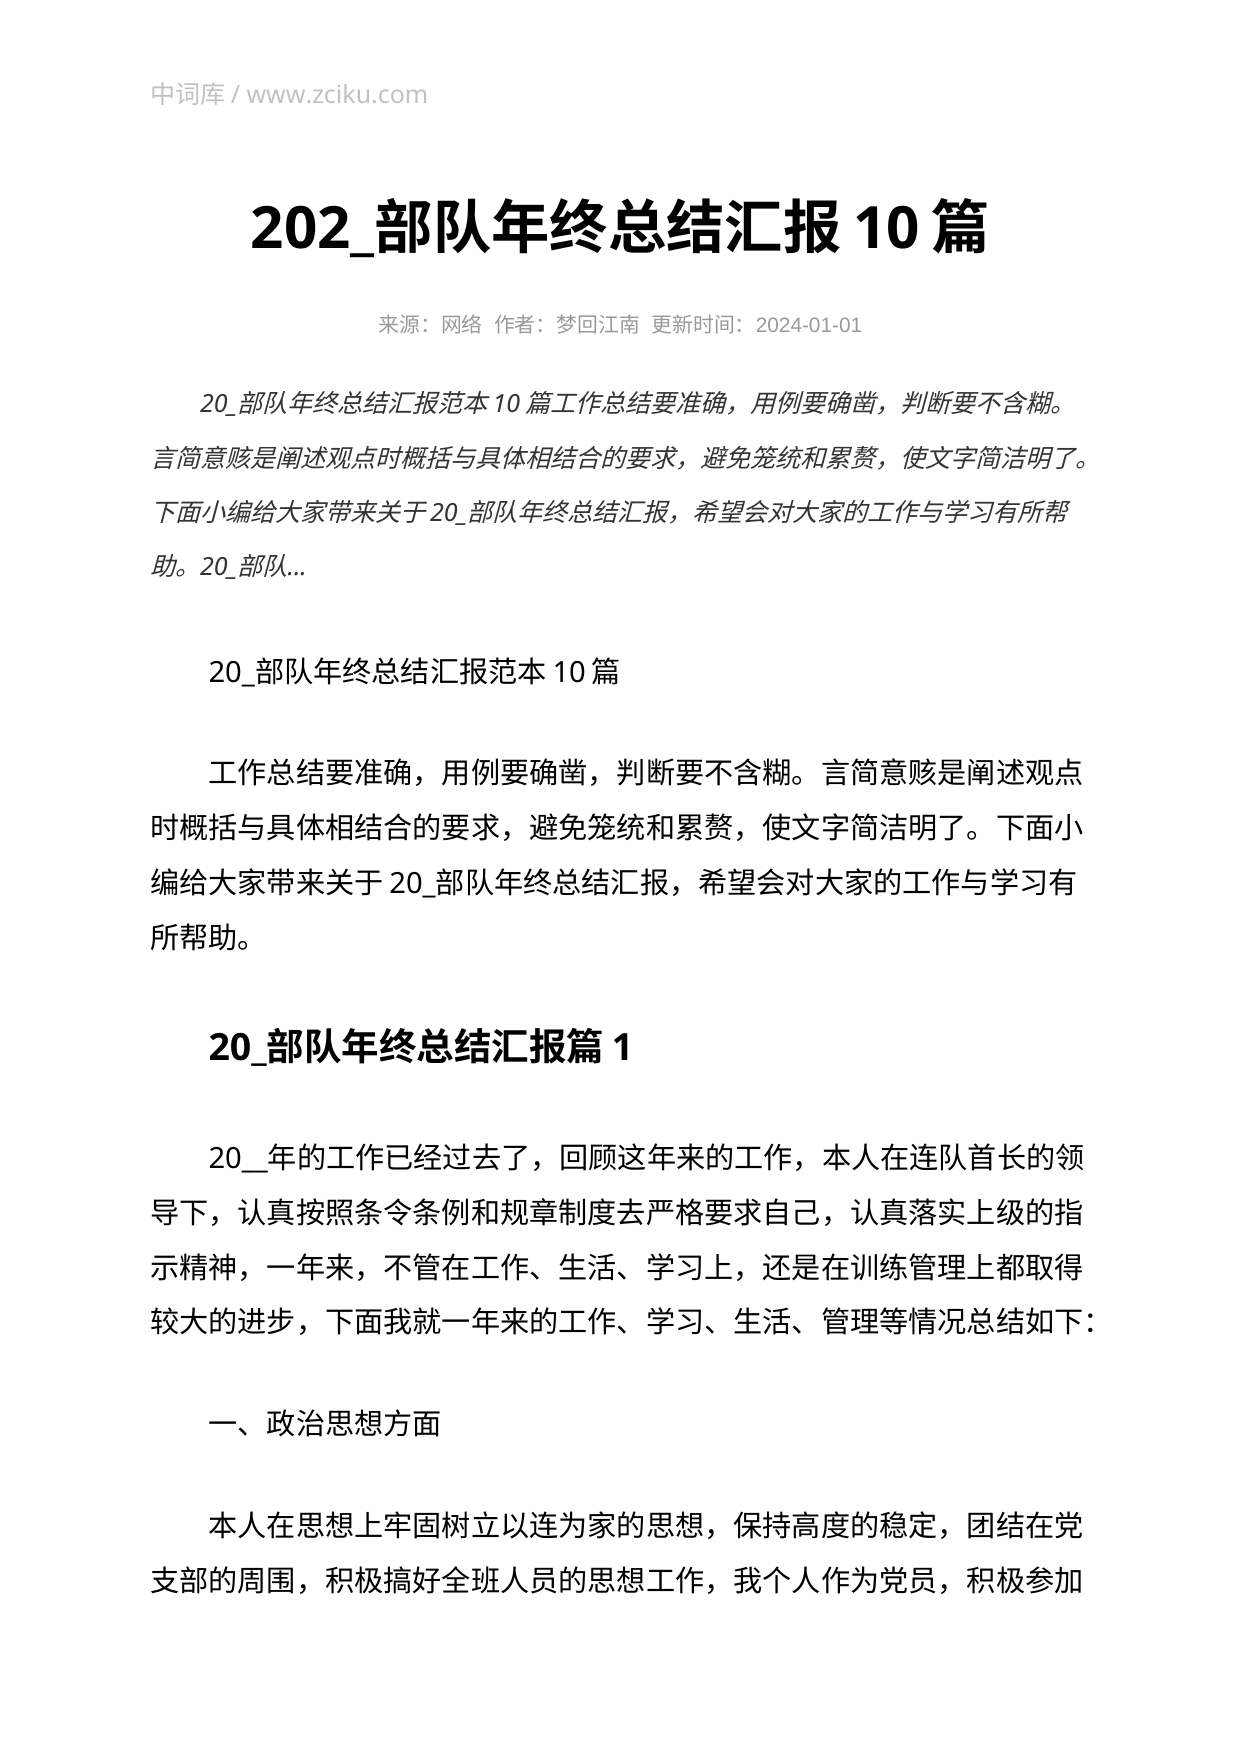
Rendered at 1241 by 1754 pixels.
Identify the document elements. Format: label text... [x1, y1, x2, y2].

text 20_部队年终总结汇报范本10篇 [150, 648, 1090, 691]
text 20__年的工作已经过去了，回顾这年来的工作，本人在连队首长的领导下，认真按照条令条例和规章制度去严格要求自己，认真落实上级的指示精神，一年来，不管在工作、生活、学习上，还是在训练管理上都取得较大的进步，下面我就一年来的工作、学习、生活、管理等情况总结如下： [150, 1134, 1090, 1341]
text 20_部队年终总结汇报范本10篇工作总结要准确，用例要确凿，判断要不含糊。言简意赅是阐述观点时概括与具体相结合的要求，避免笼统和累赘，使文字简洁明了。下面小编给大家带来关于20_部队年终总结汇报，希望会对大家的工作与学习有所帮助。20_部队... [150, 384, 1090, 583]
text 20_部队年终总结汇报篇1 [150, 1017, 1090, 1071]
text 工作总结要准确，用例要确凿，判断要不含糊。言简意赅是阐述观点时概括与具体相结合的要求，避免笼统和累赘，使文字简洁明了。下面小编给大家带来关于20_部队年终总结汇报，希望会对大家的工作与学习有所帮助。 [150, 750, 1090, 957]
text 一、政治思想方面 [150, 1401, 1090, 1443]
subtitle 202_部队年终总结汇报10篇 [150, 181, 1090, 266]
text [150, 1503, 1090, 1600]
text 来源：网络 作者：梦回江南 更新时间：2024-01-01 [150, 313, 1090, 337]
